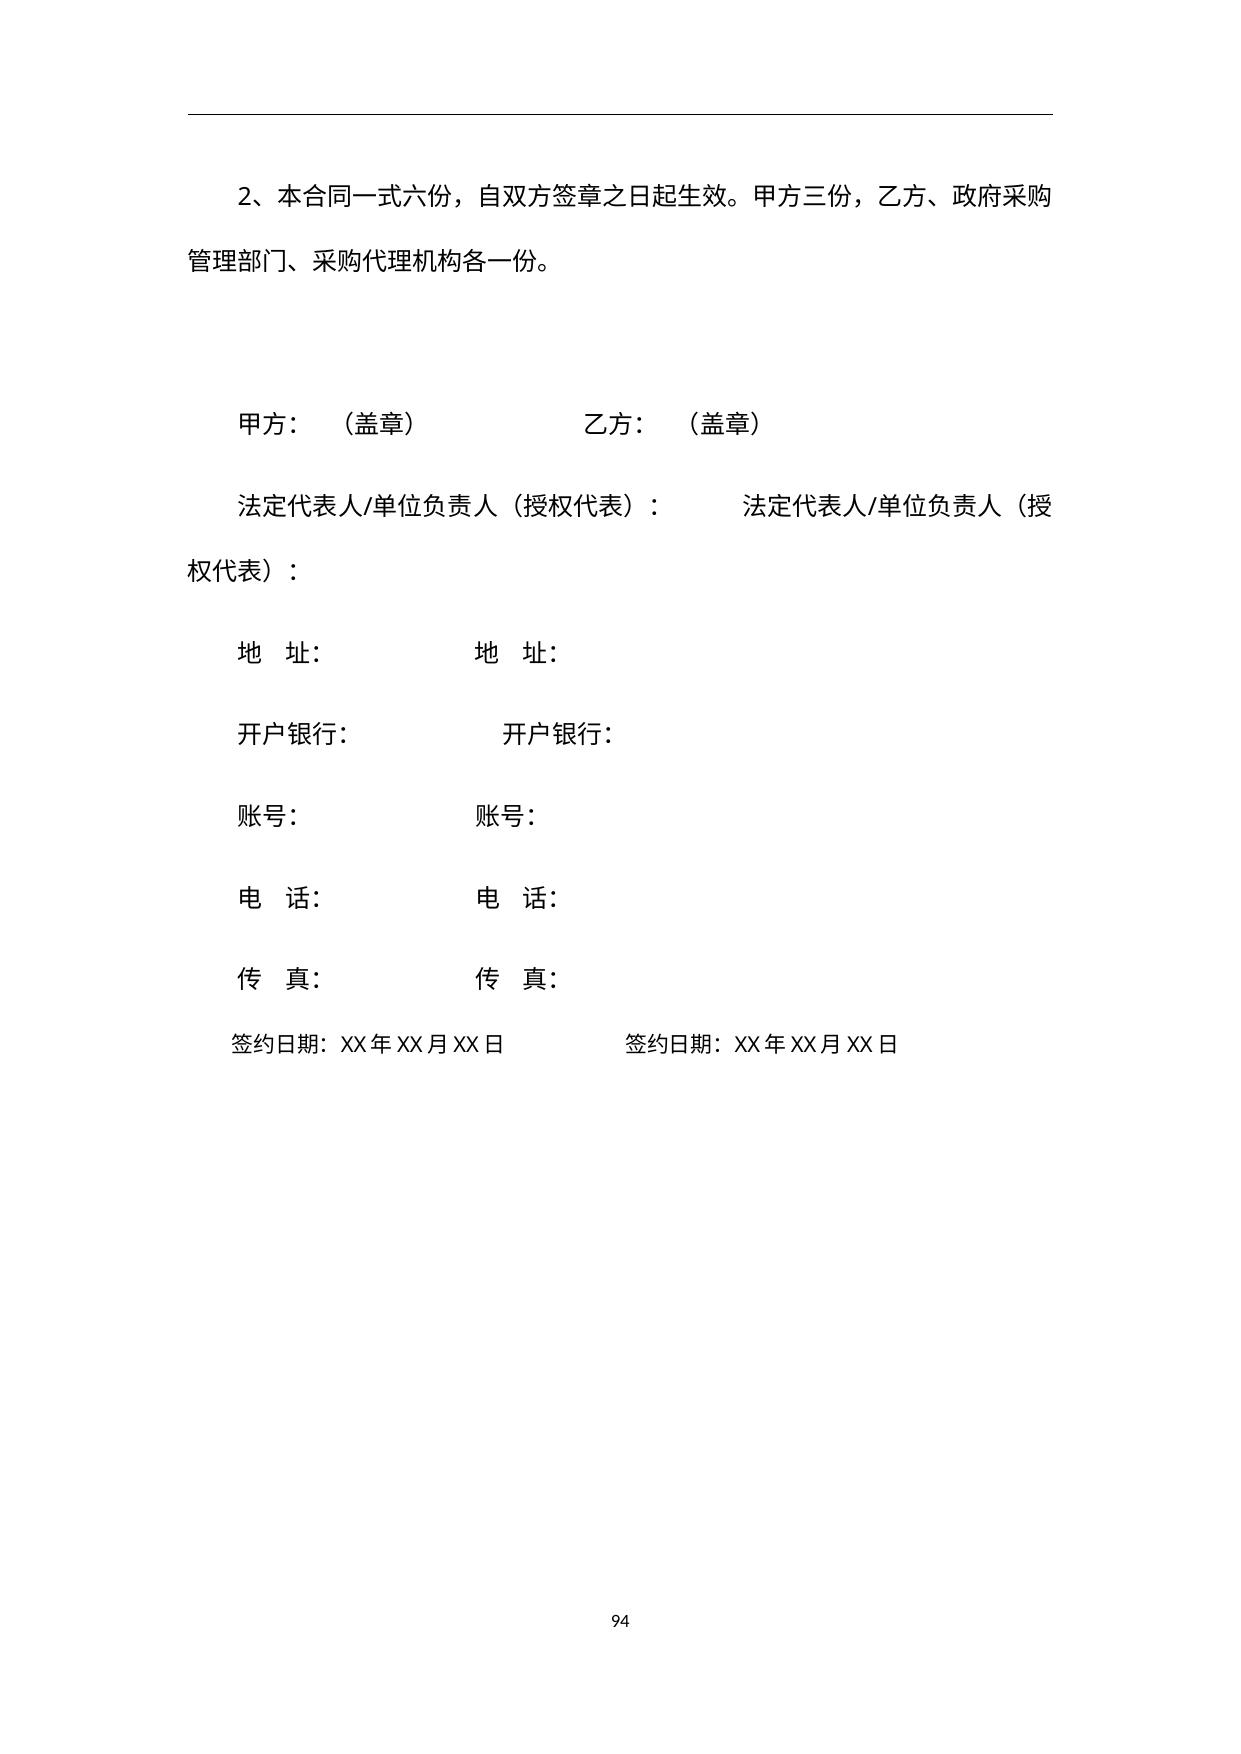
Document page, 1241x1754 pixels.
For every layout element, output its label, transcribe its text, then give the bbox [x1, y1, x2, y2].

text 法定代表人/单位负责人（授权代表）： 法定代表人/单位负责人（授权代表）： [187, 472, 1053, 602]
text 2、本合同一式六份，自双方签章之日起生效。甲方三份，乙方、政府采购管理部门、采购代理机构各一份。 [187, 162, 1053, 292]
text 账号： 账号： [187, 782, 1053, 847]
text 甲方： （盖章） 乙方： （盖章） [187, 390, 1053, 455]
text 电 话： 电 话： [187, 864, 1053, 929]
text 开户银行： 开户银行： [187, 700, 1053, 765]
text 签约日期：XX年XX月XX日 签约日期：XX年XX月XX日 [187, 1027, 1053, 1059]
text 传 真： 传 真： [187, 945, 1053, 1010]
text 地 址： 地 址： [187, 619, 1053, 684]
